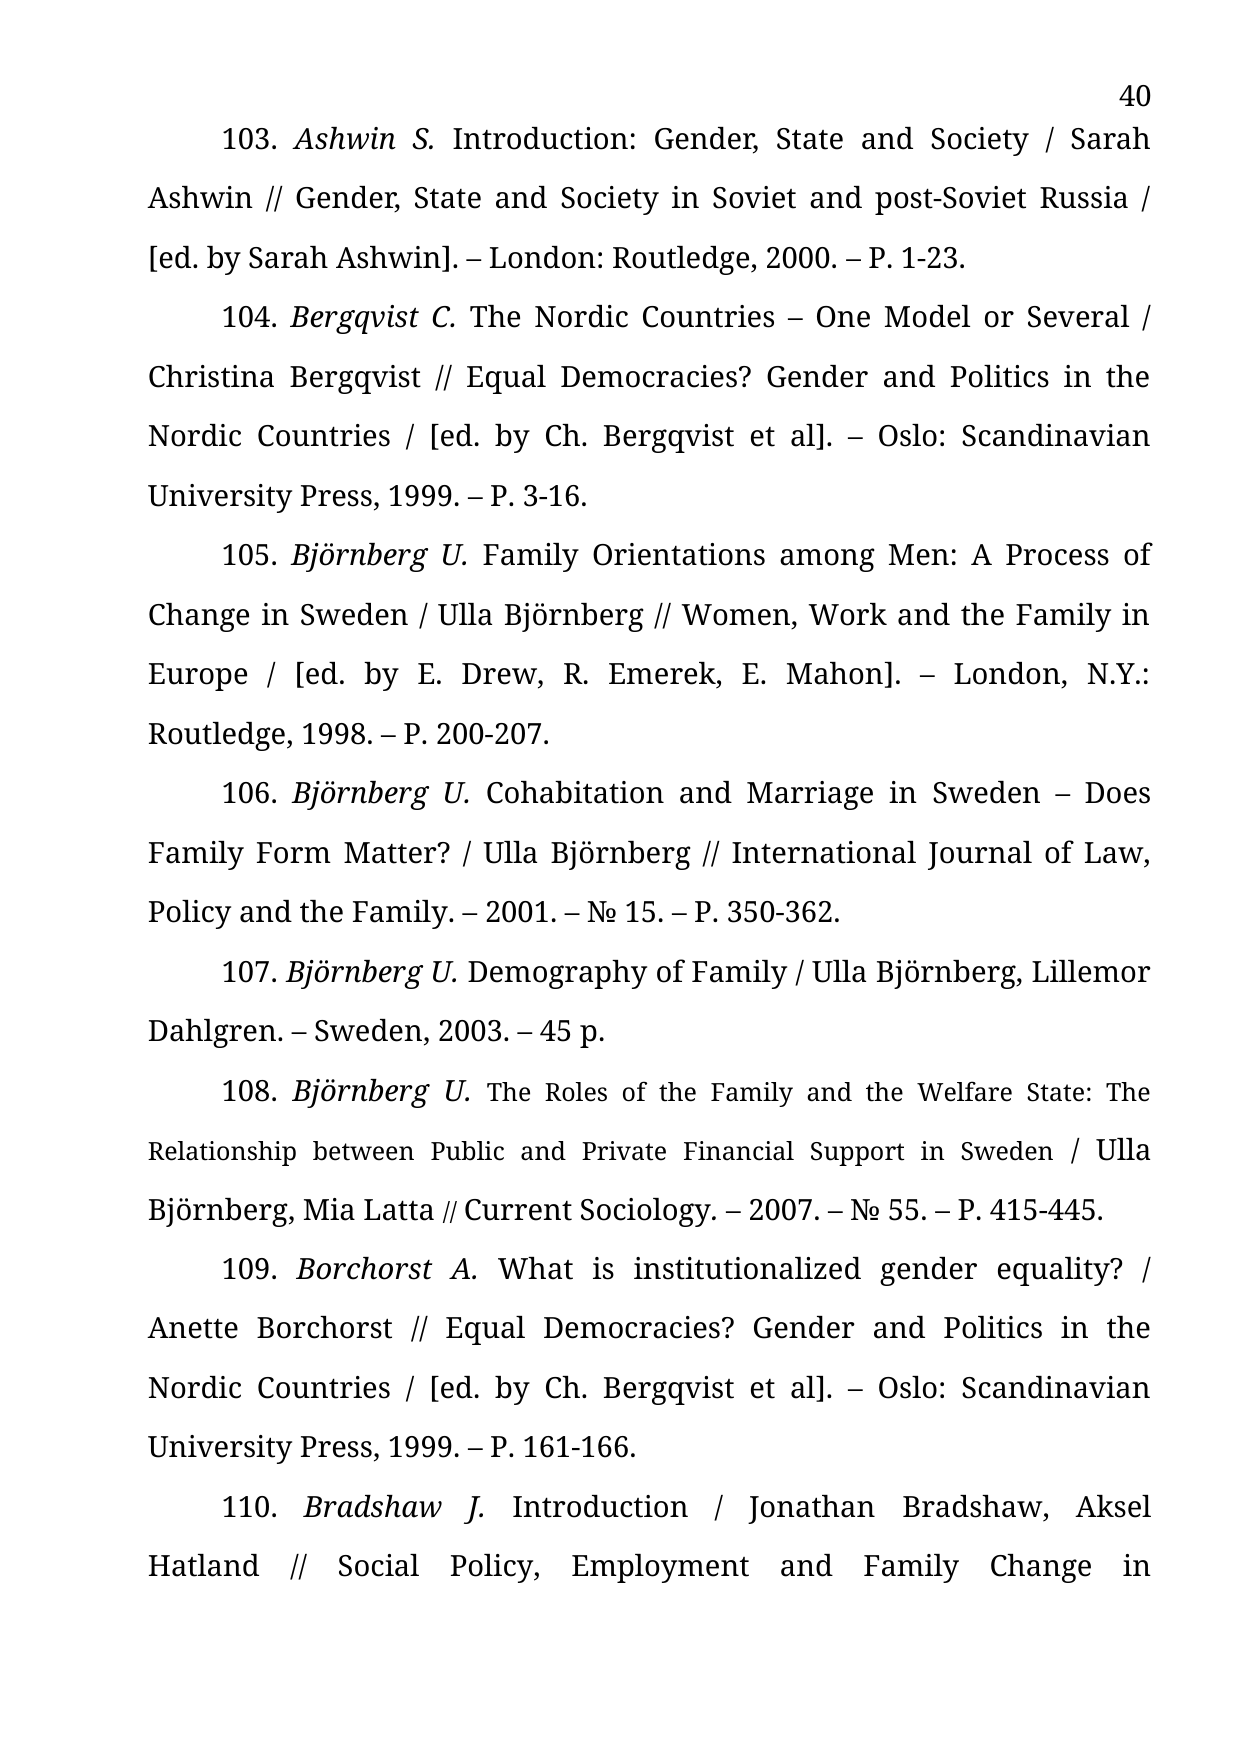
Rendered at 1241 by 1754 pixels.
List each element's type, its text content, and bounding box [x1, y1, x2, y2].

text 109. Borchorst A. What is institutionalized gender equality? / Anette Borchorst // Equal Democracies? Gender and Politics in the Nordic Countries / [ed. by Ch. Bergqvist et al]. – Oslo: Scandinavian University Press, 1999. – P. 161-166. [148, 1248, 1152, 1466]
text 103. Ashwin S. Introduction: Gender, State and Society / Sarah Ashwin // Gender, State and Society in Soviet and post-Soviet Russia / [ed. by Sarah Ashwin]. – London: Routledge, 2000. – P. 1-23. [148, 118, 1152, 277]
text 104. Bergqvist C. The Nordic Countries – One Model or Several / Christina Bergqvist // Equal Democracies? Gender and Politics in the Nordic Countries / [ed. by Ch. Bergqvist et al]. – Oslo: Scandinavian University Press, 1999. – P. 3-16. [148, 297, 1152, 515]
text 105. Björnberg U. Family Orientations among Men: A Process of Change in Sweden / Ulla Björnberg // Women, Work and the Family in Europe / [ed. by E. Drew, R. Emerek, E. Mahon]. – London, N.Y.: Routledge, 1998. – P. 200-207. [148, 534, 1152, 753]
text 107. Björnberg U. Demography of Family / Ulla Björnberg, Lillemor Dahlgren. – Sweden, 2003. – 45 p. [148, 951, 1152, 1050]
text 108. Björnberg U. The Roles of the Family and the Welfare State: The Relationship between Public and Private Financial Support in Sweden / Ulla Björnberg, Mia Latta // Current Sociology. – 2007. – № 55. – P. 415-445. [148, 1070, 1152, 1228]
text 106. Björnberg U. Cohabitation and Marriage in Sweden – Does Family Form Matter? / Ulla Björnberg // International Journal of Law, Policy and the Family. – 2001. – № 15. – P. 350-362. [148, 772, 1152, 931]
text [148, 1486, 1152, 1585]
